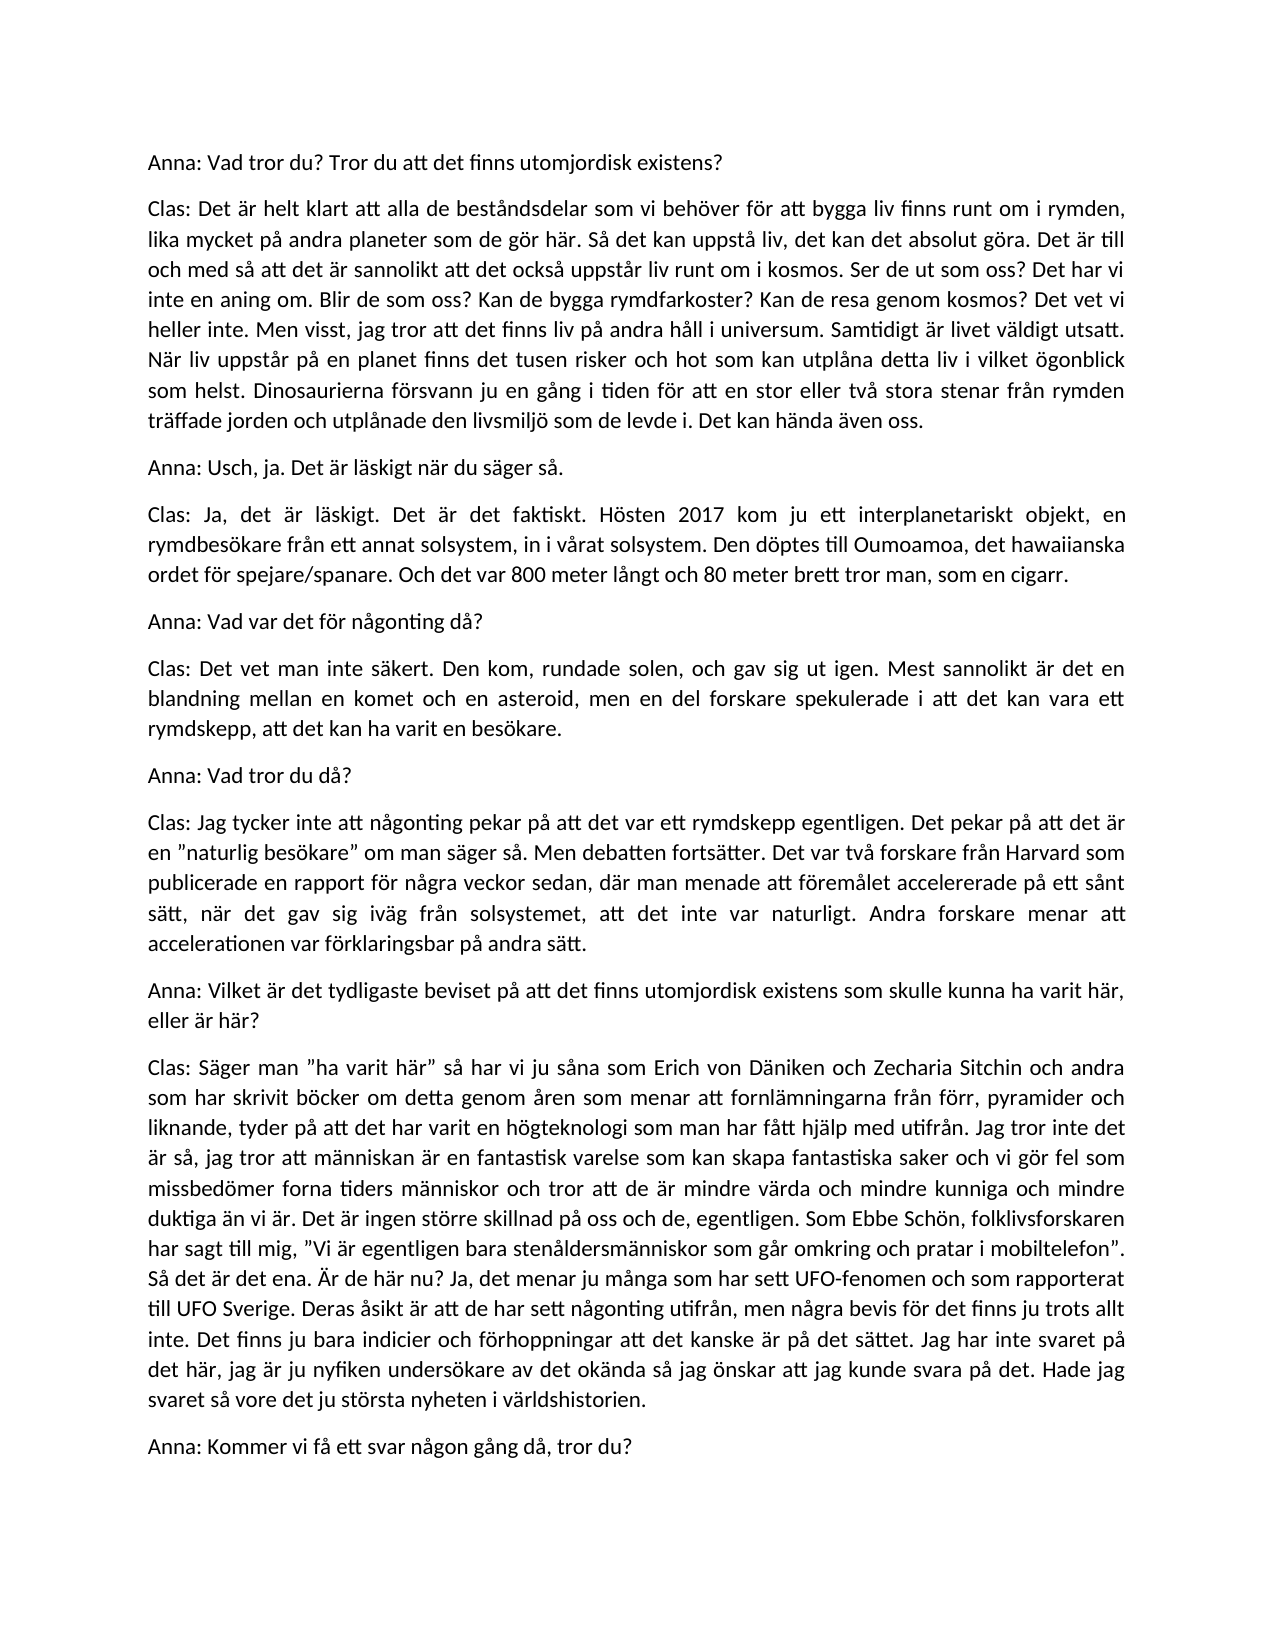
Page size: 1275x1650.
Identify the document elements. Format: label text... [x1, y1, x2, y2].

text Anna: Vad tror du då? [148, 761, 1127, 789]
text Clas: Jag tycker inte att någonting pekar på att det var ett rymdskepp egentligen. Det pekar på att det är en ”naturlig besökare” om man säger så. Men debatten fortsätter. Det var två forskare från Harvard som publicerade en rapport för några veckor sedan, där man menade att föremålet accelererade på ett sånt sätt, när det gav sig iväg från solsystemet, att det inte var naturligt. Andra forskare menar att accelerationen var förklaringsbar på andra sätt. [148, 808, 1127, 957]
text Clas: Det vet man inte säkert. Den kom, rundade solen, och gav sig ut igen. Mest sannolikt är det en blandning mellan en komet och en asteroid, men en del forskare spekulerade i att det kan vara ett rymdskepp, att det kan ha varit en besökare. [148, 654, 1127, 742]
text Anna: Usch, ja. Det är läskigt när du säger så. [148, 453, 1127, 481]
text Clas: Säger man ”ha varit här” så har vi ju såna som Erich von Däniken och Zecharia Sitchin och andra som har skrivit böcker om detta genom åren som menar att fornlämningarna från förr, pyramider och liknande, tyder på att det har varit en högteknologi som man har fått hjälp med utifrån. Jag tror inte det är så, jag tror att människan är en fantastisk varelse som kan skapa fantastiska saker och vi gör fel som missbedömer forna tiders människor och tror att de är mindre värda och mindre kunniga och mindre duktiga än vi är. Det är ingen större skillnad på oss och de, egentligen. Som Ebbe Schön, folklivsforskaren har sagt till mig, ”Vi är egentligen bara stenåldersmänniskor som går omkring och pratar i mobiltelefon”. Så det är det ena. Är de här nu? Ja, det menar ju många som har sett UFO-fenomen och som rapporterat till UFO Sverige. Deras åsikt är att de har sett någonting utifrån, men några bevis för det finns ju trots allt inte. Det finns ju bara indicier och förhoppningar att det kanske är på det sättet. Jag har inte svaret på det här, jag är ju nyfiken undersökare av det okända så jag önskar att jag kunde svara på det. Hade jag svaret så vore det ju största nyheten i världshistorien. [148, 1053, 1127, 1413]
text Clas: Det är helt klart att alla de beståndsdelar som vi behöver för att bygga liv finns runt om i rymden, lika mycket på andra planeter som de gör här. Så det kan uppstå liv, det kan det absolut göra. Det är till och med så att det är sannolikt att det också uppstår liv runt om i kosmos. Ser de ut som oss? Det har vi inte en aning om. Blir de som oss? Kan de bygga rymdfarkoster? Kan de resa genom kosmos? Det vet vi heller inte. Men visst, jag tror att det finns liv på andra håll i universum. Samtidigt är livet väldigt utsatt. När liv uppstår på en planet finns det tusen risker och hot som kan utplåna detta liv i vilket ögonblick som helst. Dinosaurierna försvann ju en gång i tiden för att en stor eller två stora stenar från rymden träffade jorden och utplånade den livsmiljö som de levde i. Det kan hända även oss. [148, 194, 1127, 434]
text Clas: Ja, det är läskigt. Det är det faktiskt. Hösten 2017 kom ju ett interplanetariskt objekt, en rymdbesökare från ett annat solsystem, in i vårat solsystem. Den döptes till Oumoamoa, det hawaiianska ordet för spejare/spanare. Och det var 800 meter långt och 80 meter brett tror man, som en cigarr. [148, 500, 1127, 588]
text Anna: Kommer vi få ett svar någon gång då, tror du? [148, 1432, 1127, 1460]
text Anna: Vad var det för någonting då? [148, 607, 1127, 635]
text Anna: Vad tror du? Tror du att det finns utomjordisk existens? [148, 148, 1127, 176]
text Anna: Vilket är det tydligaste beviset på att det finns utomjordisk existens som skulle kunna ha varit här, eller är här? [148, 976, 1127, 1034]
